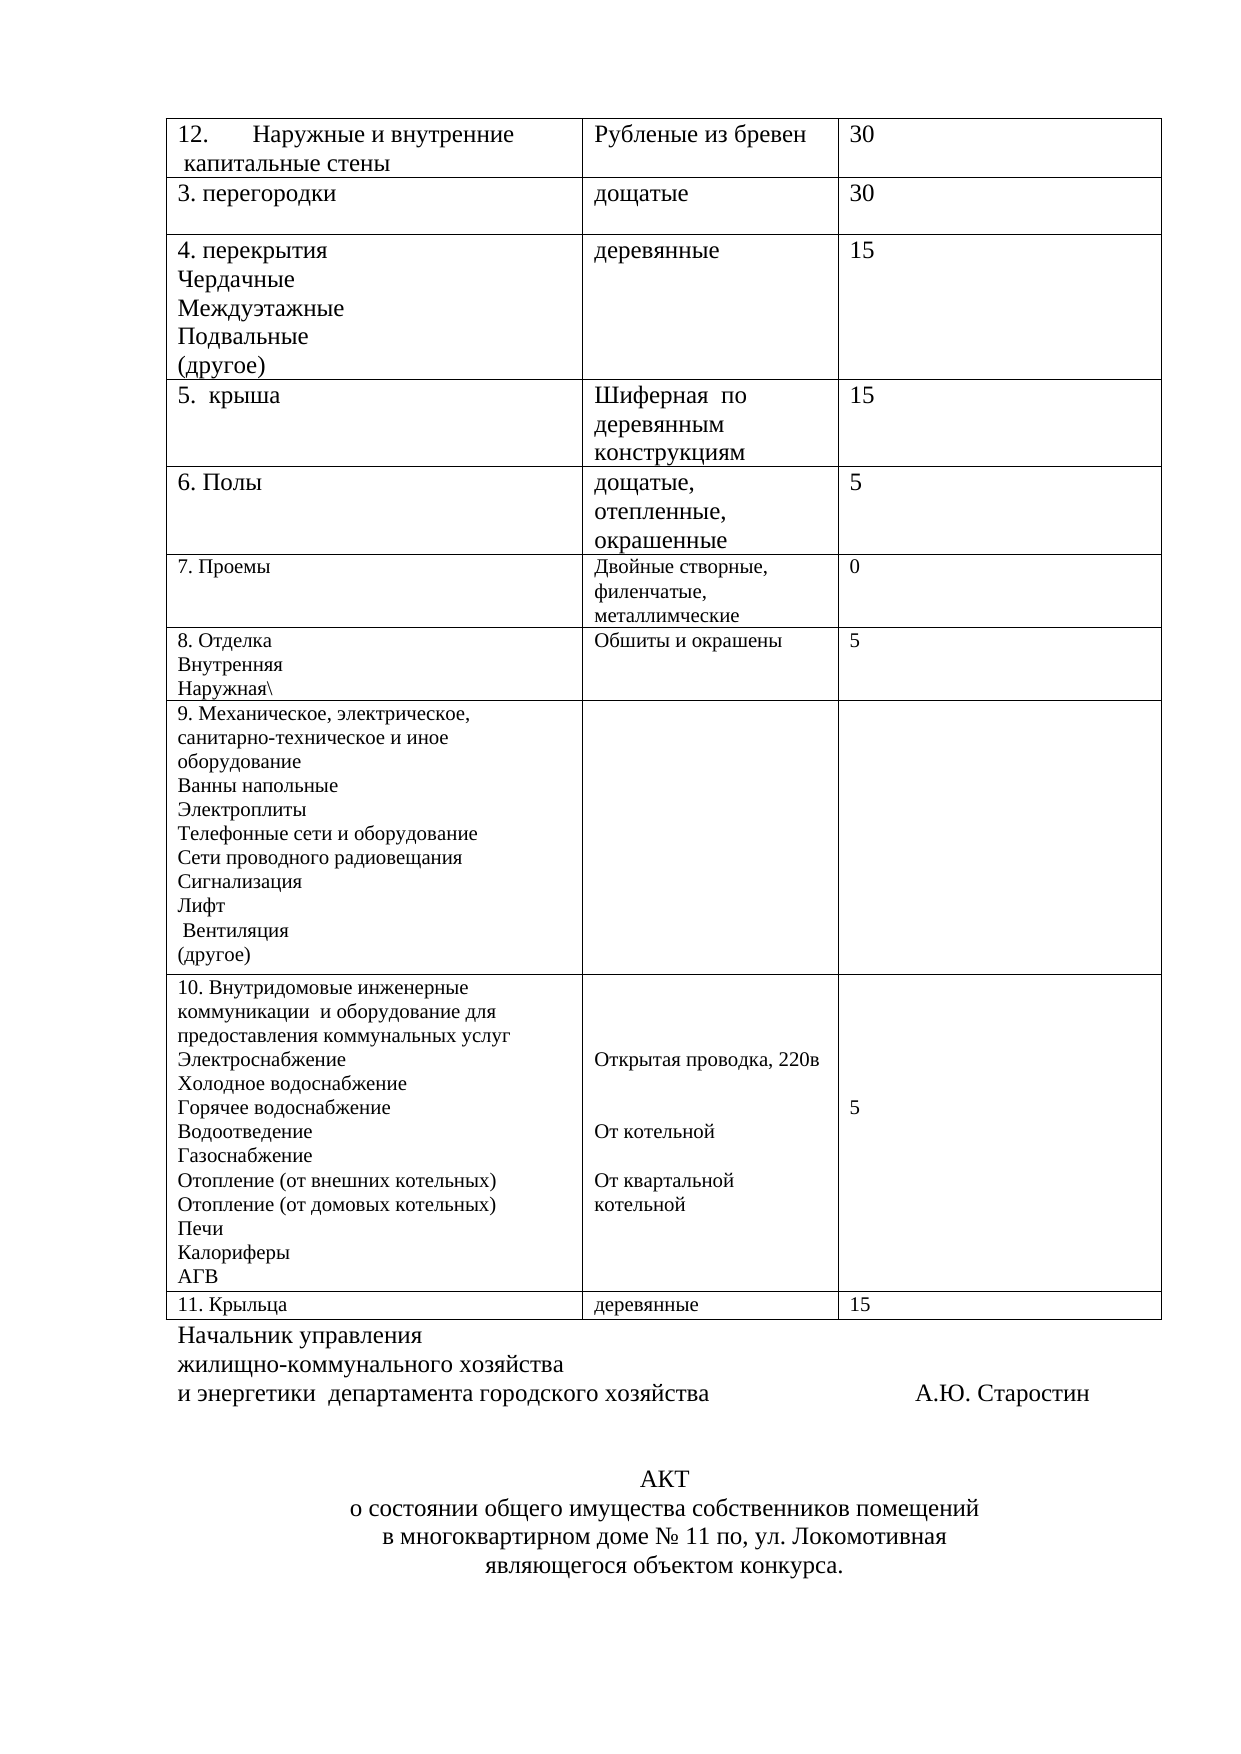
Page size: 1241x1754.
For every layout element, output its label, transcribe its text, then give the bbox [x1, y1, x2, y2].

table_cell деревянные [583, 1292, 838, 1319]
table_cell 5 [839, 628, 1161, 700]
table_cell Обшиты и окрашены [583, 628, 838, 700]
table_cell 15 [839, 235, 1161, 379]
table_cell 30 [839, 119, 1161, 177]
table_cell 6. Полы [167, 467, 582, 553]
table_cell Двойные створные, филенчатые, металлимческие [583, 555, 838, 627]
table_cell 0 [839, 555, 1161, 627]
table_cell 8. Отделка Внутренняя Наружная\ [167, 628, 582, 700]
text жилищно-коммунального хозяйства [177, 1349, 1152, 1378]
table_cell деревянные [583, 235, 838, 379]
table_cell [839, 701, 1161, 974]
table_cell дощатые, отепленные, окрашенные [583, 467, 838, 553]
table_cell [583, 701, 838, 974]
table_cell 5 [839, 975, 1161, 1291]
table_cell 7. Проемы [167, 555, 582, 627]
table_cell 10. Внутридомовые инженерные коммуникации и оборудование для предоставления коммунальных услуг Электроснабжение Холодное водоснабжение Горячее водоснабжение Водоотведение Газоснабжение Отопление (от внешних котельных) Отопление (от домовых котельных) Печи Калориферы АГВ [167, 975, 582, 1291]
table_cell 11. Крыльца [167, 1292, 582, 1319]
text и энергетики департамента городского хозяйства А.Ю. Старостин [177, 1378, 1152, 1406]
table_cell 9. Механическое, электрическое, санитарно-техническое и иное оборудование Ванны напольные Электроплиты Телефонные сети и оборудование Сети проводного радиовещания Сигнализация Лифт Вентиляция (другое) [167, 701, 582, 974]
text являющегося объектом конкурса. [177, 1550, 1152, 1579]
table_cell 5. крыша [167, 380, 582, 466]
table_cell 5 [839, 467, 1161, 553]
table_cell Рубленые из бревен [583, 119, 838, 177]
text в многоквартирном доме № 11 по, ул. Локомотивная [177, 1521, 1152, 1550]
table_cell дощатые [583, 178, 838, 234]
table_cell Открытая проводка, 220в От котельной От квартальной котельной [583, 975, 838, 1291]
text Начальник управления [177, 1320, 1152, 1349]
table_cell 3. перегородки [167, 178, 582, 234]
table_cell Шиферная по деревянным конструкциям [583, 380, 838, 466]
table_cell 15 [839, 1292, 1161, 1319]
table_cell 15 [839, 380, 1161, 466]
table_cell 4. перекрытия Чердачные Междуэтажные Подвальные (другое) [167, 235, 582, 379]
text о состоянии общего имущества собственников помещений [177, 1493, 1152, 1521]
table_cell Наружные и внутренние капитальные стены [167, 119, 582, 177]
text АКТ [177, 1464, 1152, 1493]
table_cell 30 [839, 178, 1161, 234]
